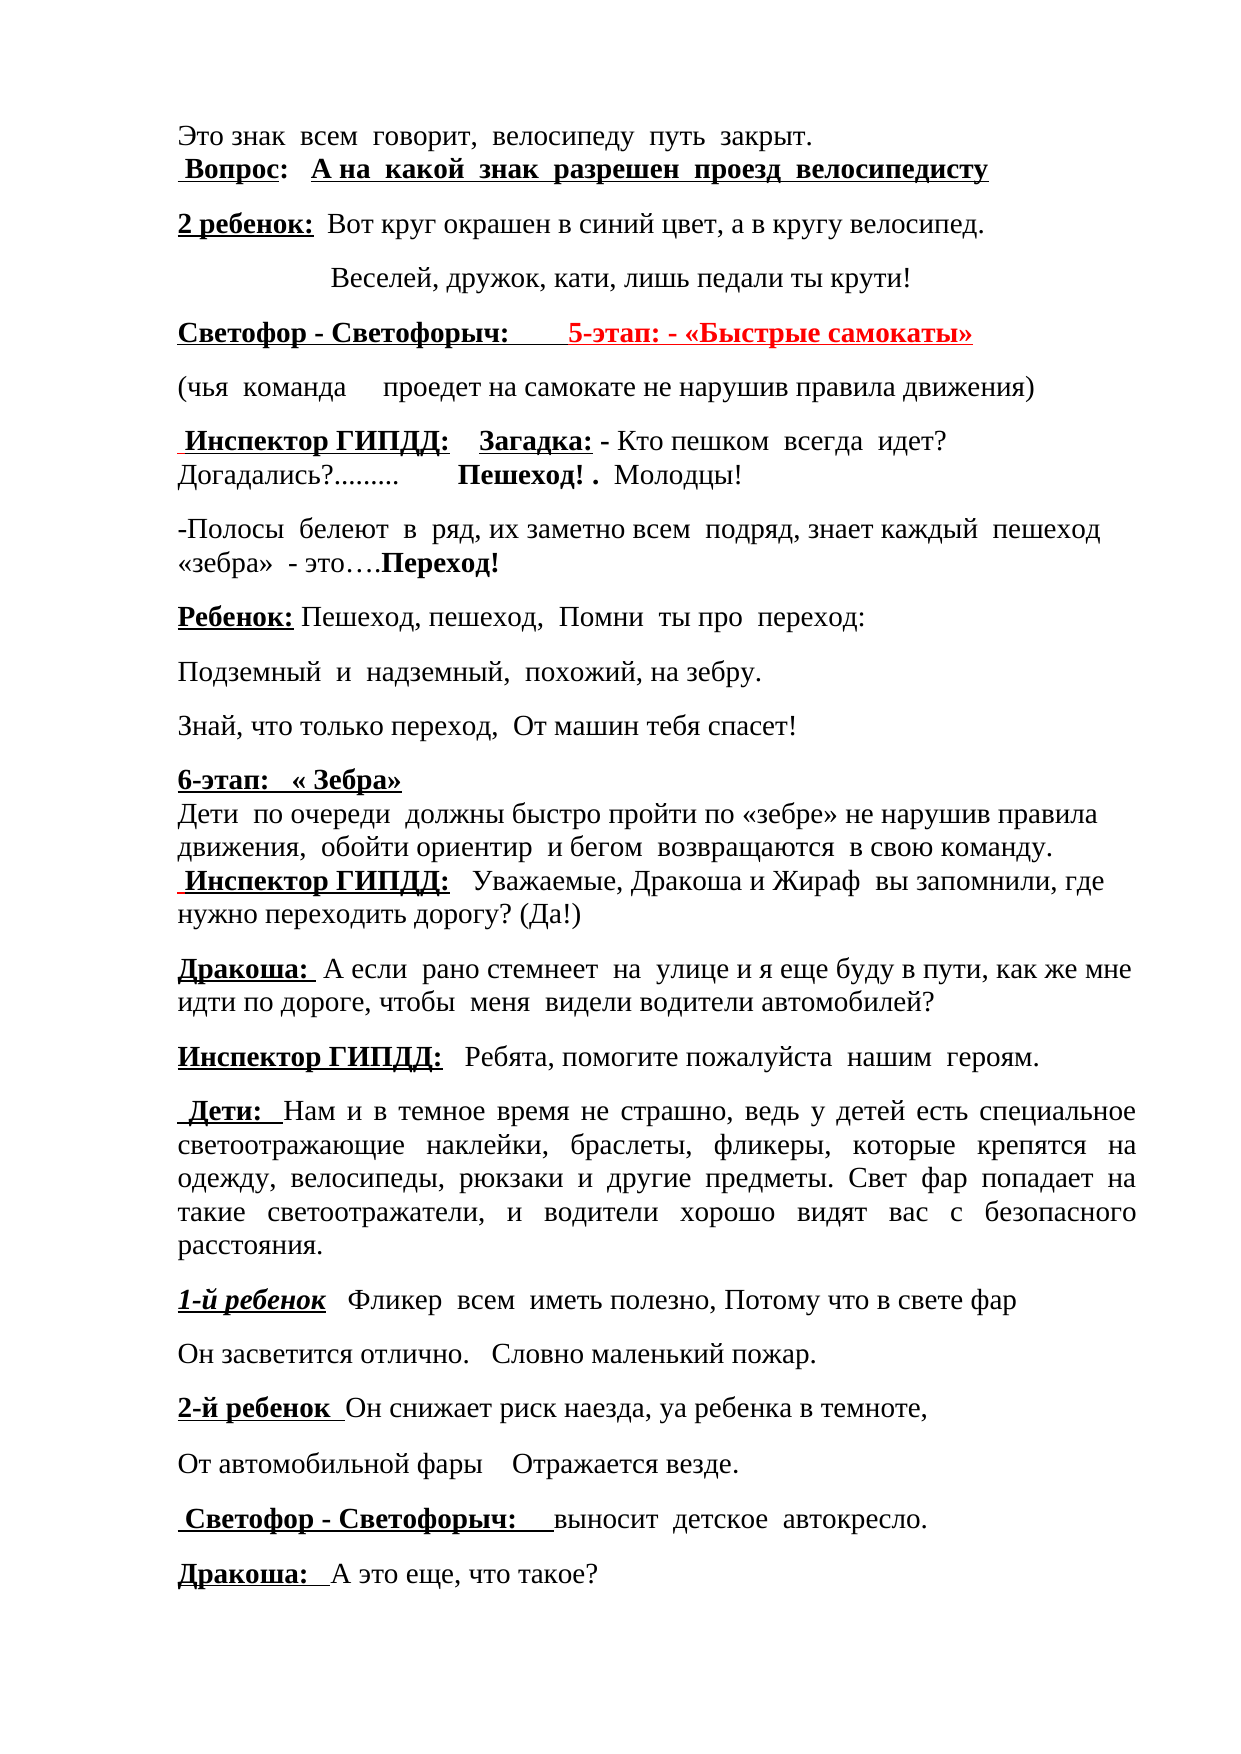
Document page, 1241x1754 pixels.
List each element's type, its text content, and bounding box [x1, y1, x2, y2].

text Дети: Нам и в темное время не страшно, ведь у детей есть специальное светоотражающие наклейки, браслеты, фликеры, которые крепятся на одежду, велосипеды, рюкзаки и другие предметы. Свет фар попадает на такие светоотражатели, и водители хорошо видят вас с безопасного расстояния. [177, 1093, 1137, 1261]
text Веселей, дружок, кати, лишь педали ты крути! [177, 260, 1137, 294]
text 2-й ребенок Он снижает риск наезда, yа ребенка в темноте, [177, 1391, 1137, 1424]
text Знай, что только переход, От машин тебя спасет! [177, 708, 1137, 742]
text Инспектор ГИПДД: Ребята, помогите пожалуйста нашим героям. [177, 1039, 1137, 1072]
text Подземный и надземный, похожий, на зебру. [177, 654, 1137, 687]
text От автомобильной фары Отражается везде. [177, 1445, 1137, 1481]
text 2 ребенок: Вот круг окрашен в синий цвет, а в кругу велосипед. [177, 206, 1137, 239]
text Инспектор ГИПДД: Загадка: - Кто пешком всегда идет? Догадались?......... Пешеход! . Молодцы! [177, 423, 1137, 491]
text Он засветится отлично. Словно маленький пожар. [177, 1336, 1137, 1370]
text Инспектор ГИПДД: Уважаемые, Дракоша и Жираф вы запомнили, где нужно переходить дорогу? (Да!) [177, 863, 1137, 930]
text -Полосы белеют в ряд, их заметно всем подряд, знает каждый пешеход «зебра» - это….Переход! [177, 511, 1137, 578]
text (чья команда проедет на самокате не нарушив правила движения) [177, 369, 1137, 403]
text 6-этап: « Зебра» [177, 762, 1137, 796]
text Дети по очереди должны быстро пройти по «зебре» не нарушив правила движения, обойти ориентир и бегом возвращаются в свою команду. [177, 796, 1137, 863]
text Дракоша: А это еще, что такое? [177, 1556, 1137, 1589]
text Светофор - Светофорыч: выносит детское автокресло. [177, 1501, 1137, 1535]
text Светофор - Светофорыч: 5-этап: - «Быстрые самокаты» [177, 315, 1137, 348]
text Дракоша: А если рано стемнеет на улице и я еще буду в пути, как же мне идти по дороге, чтобы меня видели водители автомобилей? [177, 951, 1137, 1018]
text 1-й ребенок Фликер всем иметь полезно, Потому что в свете фар [177, 1282, 1137, 1315]
text Ребенок: Пешеход, пешеход, Помни ты про переход: [177, 599, 1137, 633]
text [177, 118, 1137, 185]
